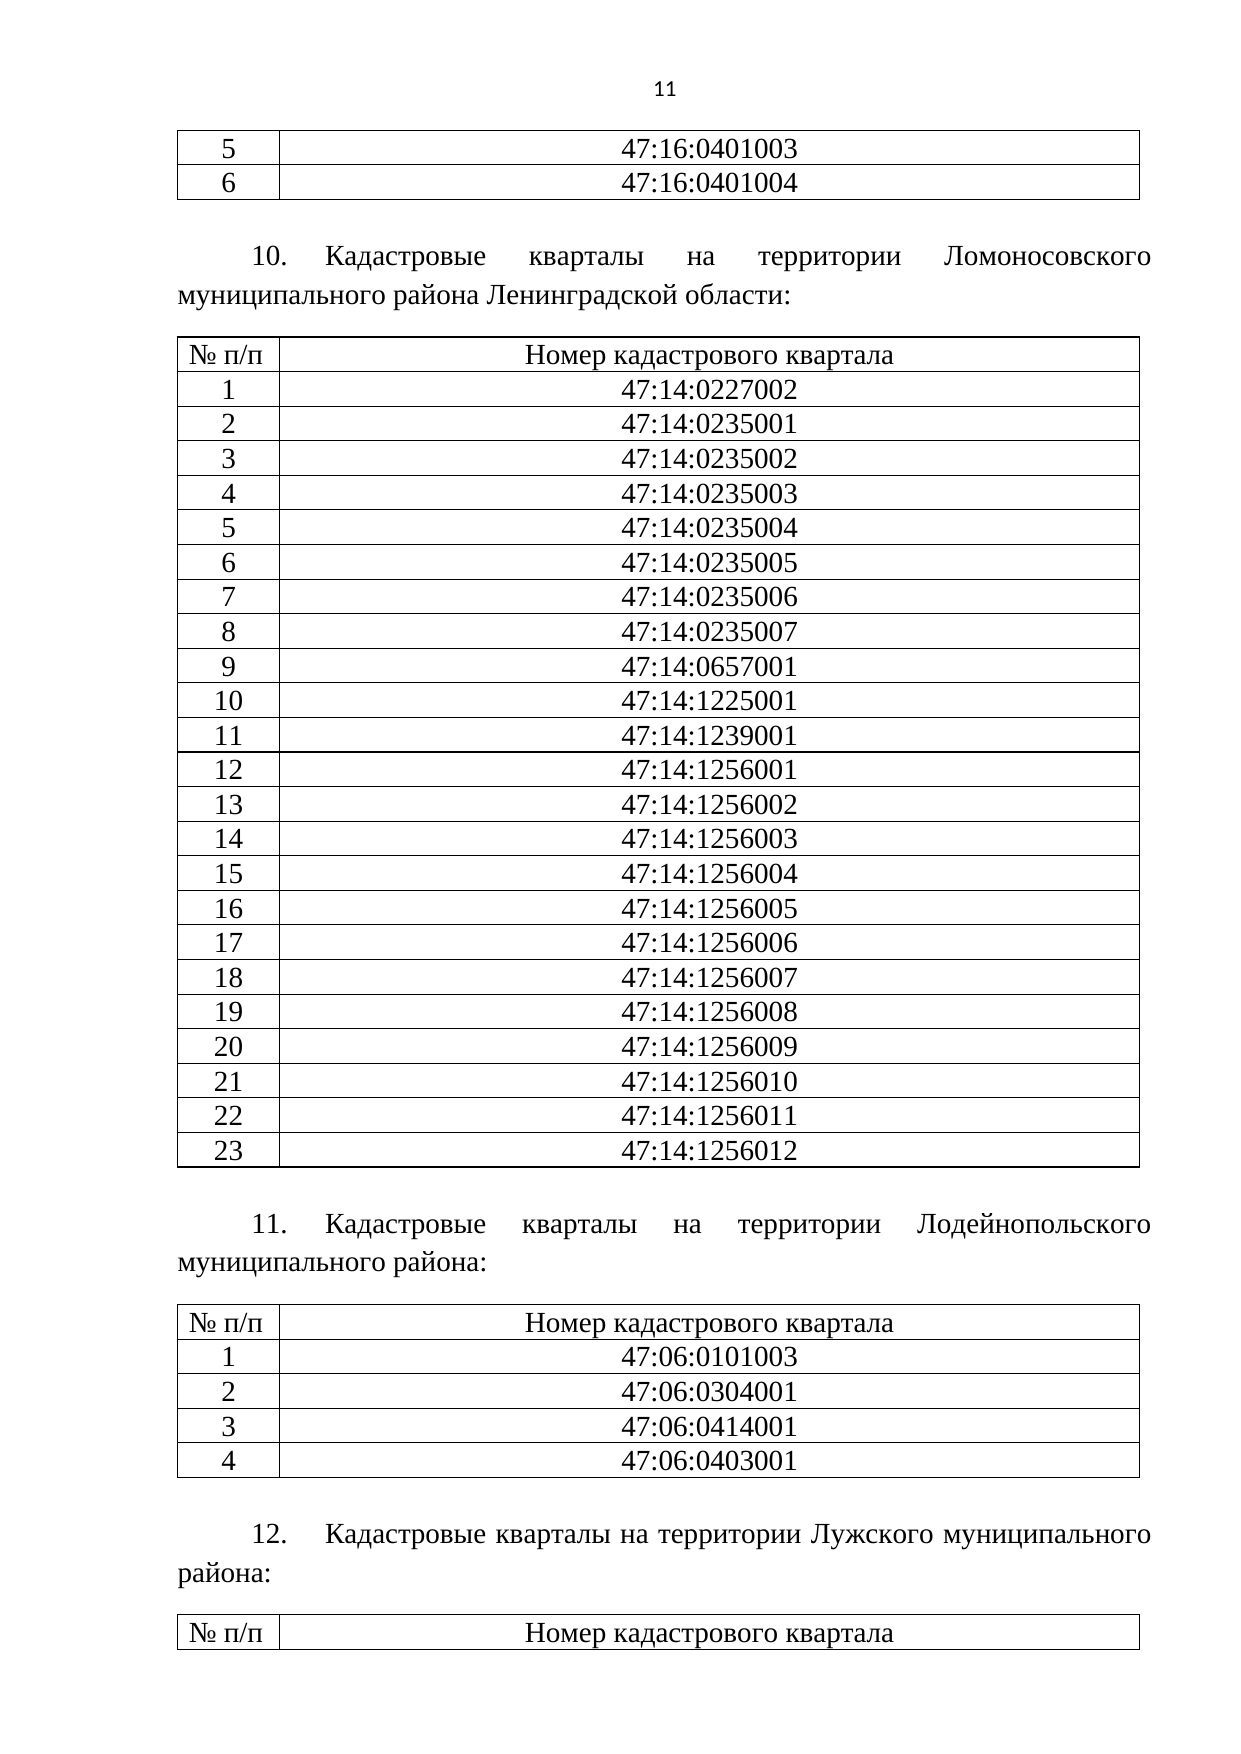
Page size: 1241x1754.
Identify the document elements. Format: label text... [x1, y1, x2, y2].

table_cell 16 [178, 891, 279, 924]
table_cell 5 [178, 510, 279, 544]
table_cell 1 [178, 1340, 279, 1373]
table_cell 19 [178, 995, 279, 1028]
table_cell 6 [178, 545, 279, 578]
table_cell 17 [178, 925, 279, 959]
table_cell 47:06:0304001 [280, 1374, 1139, 1408]
table_cell 18 [178, 960, 279, 993]
table_cell 47:14:1256009 [280, 1029, 1139, 1063]
table_cell 47:16:0401004 [280, 165, 1139, 199]
list Кадастровые кварталы на территории Лодейнопольского муниципального района: [177, 1206, 1152, 1278]
table_cell 47:16:0401003 [280, 131, 1139, 164]
table_cell 47:14:1256011 [280, 1098, 1139, 1132]
table_cell 10 [178, 683, 279, 717]
table_cell 47:14:1239001 [280, 718, 1139, 751]
table_cell 47:14:0235001 [280, 407, 1139, 440]
table_cell 13 [178, 787, 279, 821]
table_header Номер кадастрового квартала [280, 1305, 1139, 1338]
table_cell 4 [178, 476, 279, 509]
table_cell 47:14:0235005 [280, 545, 1139, 578]
table_cell 47:14:1256006 [280, 925, 1139, 959]
table_cell 8 [178, 614, 279, 648]
table_cell 47:14:0227002 [280, 372, 1139, 406]
table_cell 47:14:1256003 [280, 822, 1139, 855]
table_cell 11 [178, 718, 279, 751]
table_header Номер кадастрового квартала [280, 1615, 1139, 1649]
table_cell 7 [178, 580, 279, 613]
table_cell 47:14:1256004 [280, 856, 1139, 890]
table_cell 9 [178, 649, 279, 682]
table_header № п/п [178, 338, 279, 371]
table_cell 47:06:0414001 [280, 1409, 1139, 1442]
table_cell 47:14:0235004 [280, 510, 1139, 544]
table_cell 47:14:1256002 [280, 787, 1139, 821]
table_cell 5 [178, 131, 279, 164]
table_cell 47:14:0657001 [280, 649, 1139, 682]
table_cell 20 [178, 1029, 279, 1063]
table_cell 22 [178, 1098, 279, 1132]
table_cell 23 [178, 1133, 279, 1166]
table_cell 1 [178, 372, 279, 406]
table_cell 3 [178, 441, 279, 475]
table_cell 47:14:0235007 [280, 614, 1139, 648]
table_cell 47:14:1256008 [280, 995, 1139, 1028]
table_cell 47:06:0101003 [280, 1340, 1139, 1373]
table_header № п/п [178, 1615, 279, 1649]
table_cell 2 [178, 407, 279, 440]
table_cell 47:14:0235003 [280, 476, 1139, 509]
table_cell 47:14:0235002 [280, 441, 1139, 475]
table_cell 14 [178, 822, 279, 855]
table_cell 3 [178, 1409, 279, 1442]
table_cell 47:14:1256001 [280, 753, 1139, 786]
table_cell 47:14:1256005 [280, 891, 1139, 924]
table_cell 6 [178, 165, 279, 199]
table_cell 47:14:1256010 [280, 1064, 1139, 1097]
table_cell 47:14:0235006 [280, 580, 1139, 613]
table_header Номер кадастрового квартала [280, 338, 1139, 371]
table_cell 47:14:1256012 [280, 1133, 1139, 1166]
table_cell 21 [178, 1064, 279, 1097]
table_cell 47:14:1256007 [280, 960, 1139, 993]
list Кадастровые кварталы на территории Лужского муниципального района: [177, 1516, 1152, 1588]
table_cell 47:14:1225001 [280, 683, 1139, 717]
table_cell 15 [178, 856, 279, 890]
table_header № п/п [178, 1305, 279, 1338]
table_cell 47:06:0403001 [280, 1443, 1139, 1477]
table_cell 12 [178, 753, 279, 786]
table_cell 2 [178, 1374, 279, 1408]
list Кадастровые кварталы на территории Ломоносовского муниципального района Ленинградской области: [177, 238, 1152, 311]
table_cell 4 [178, 1443, 279, 1477]
